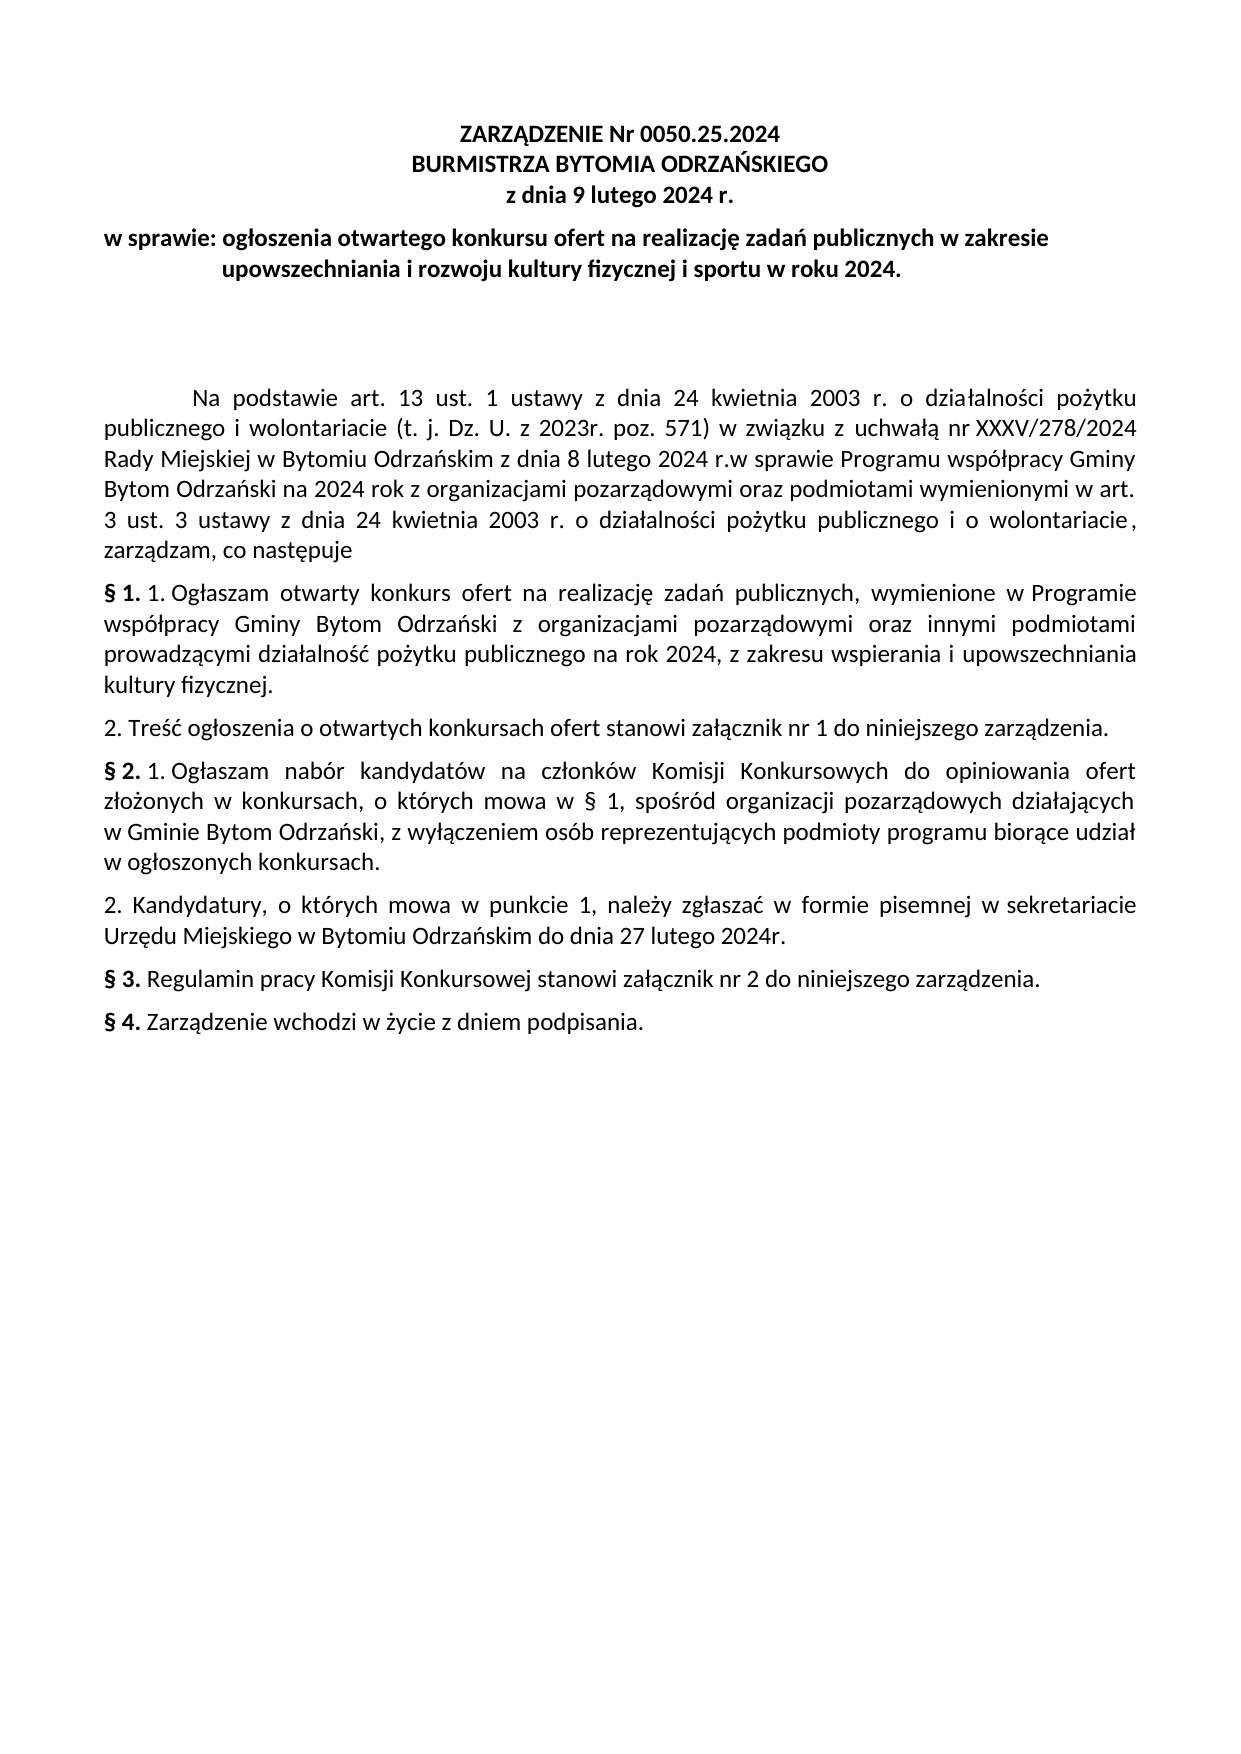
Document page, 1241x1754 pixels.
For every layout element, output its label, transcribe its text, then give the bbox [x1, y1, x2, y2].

text ZARZĄDZENIE Nr 0050.25.2024 BURMISTRZA BYTOMIA ODRZAŃSKIEGO z dnia 9 lutego 2024 r. [103, 118, 1137, 210]
text Na podstawie art. 13 ust. 1 ustawy z dnia 24 kwietnia 2003 r. o działalności pożytku publicznego i wolontariacie (t. j. Dz. U. z 2023r. poz. 571) w związku z uchwałą nr XXXV/278/2024 Rady Miejskiej w Bytomiu Odrzańskim z dnia 8 lutego 2024 r.w sprawie Programu współpracy Gminy Bytom Odrzański na 2024 rok z organizacjami pozarządowymi oraz podmiotami wymienionymi w art. 3 ust. 3 ustawy z dnia 24 kwietnia 2003 r. o działalności pożytku publicznego i o wolontariacie, zarządzam, co następuje [103, 382, 1137, 565]
text w sprawie: ogłoszenia otwartego konkursu ofert na realizację zadań publicznych w zakresie upowszechniania i rozwoju kultury fizycznej i sportu w roku 2024. [103, 222, 1137, 283]
text § 1. 1. Ogłaszam otwarty konkurs ofert na realizację zadań publicznych, wymienione w Programie współpracy Gminy Bytom Odrzański z organizacjami pozarządowymi oraz innymi podmiotami prowadzącymi działalność pożytku publicznego na rok 2024, z zakresu wspierania i upowszechniania kultury fizycznej. [103, 577, 1137, 699]
text 2. Kandydatury, o których mowa w punkcie 1, należy zgłaszać w formie pisemnej w sekretariacie Urzędu Miejskiego w Bytomiu Odrzańskim do dnia 27 lutego 2024r. [103, 889, 1137, 951]
text § 4. Zarządzenie wchodzi w życie z dniem podpisania. [103, 1006, 1137, 1037]
text § 3. Regulamin pracy Komisji Konkursowej stanowi załącznik nr 2 do niniejszego zarządzenia. [103, 963, 1137, 994]
text § 2. 1. Ogłaszam nabór kandydatów na członków Komisji Konkursowych do opiniowania ofert złożonych w konkursach, o których mowa w § 1, spośród organizacji pozarządowych działających w Gminie Bytom Odrzański, z wyłączeniem osób reprezentujących podmioty programu biorące udział w ogłoszonych konkursach. [103, 755, 1137, 877]
text 2. Treść ogłoszenia o otwartych konkursach ofert stanowi załącznik nr 1 do niniejszego zarządzenia. [103, 712, 1137, 742]
